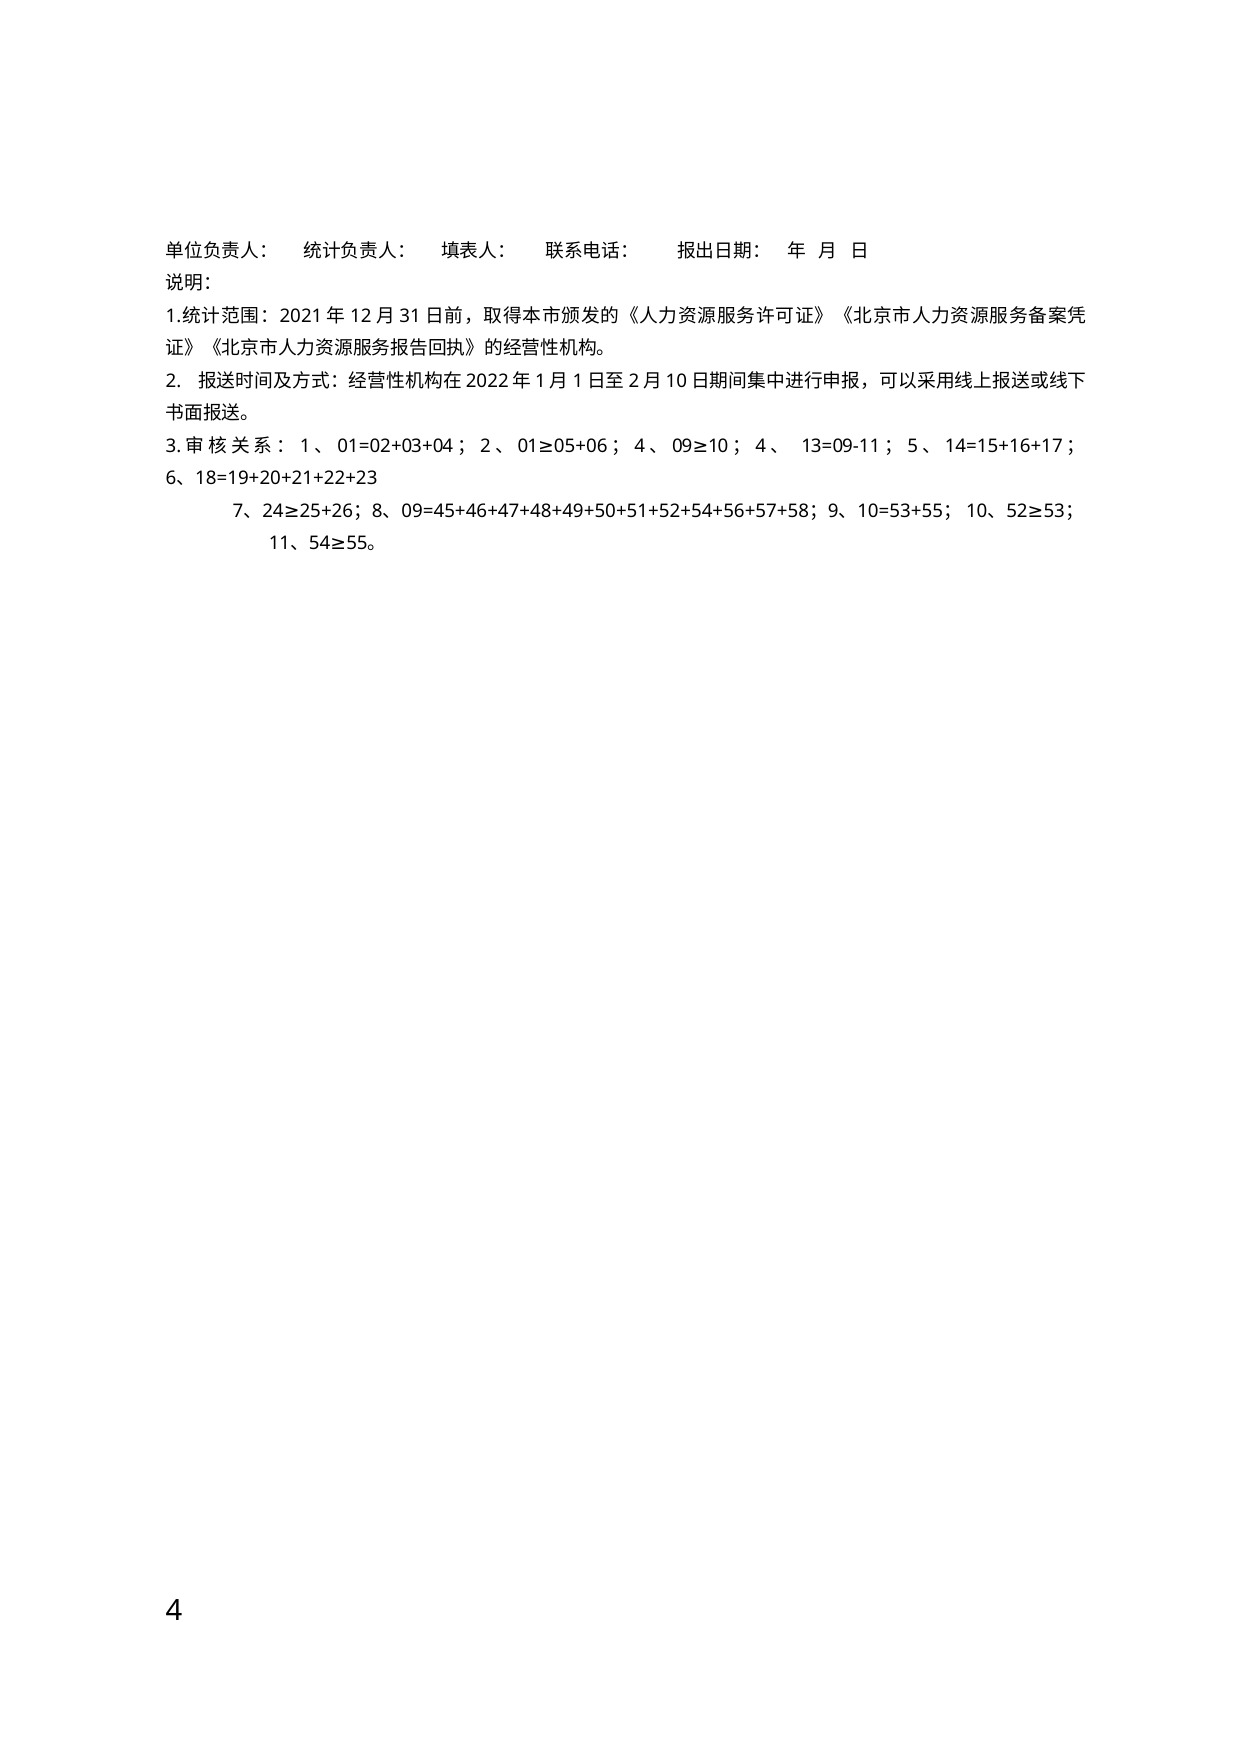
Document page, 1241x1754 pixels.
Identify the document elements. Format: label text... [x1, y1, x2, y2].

list 3.审核关系：1、01=02+03+04；2、01≥05+06；4、09≥10；4、 13=09-11；5、14=15+16+17；6、18=19+20+21+22+23 [165, 428, 1087, 493]
text 7、24≥25+26；8、09=45+46+47+48+49+50+51+52+54+56+57+58；9、10=53+55； 10、52≥53； [165, 493, 1087, 525]
list 报送时间及方式：经营性机构在2022年1月1日至2月10日期间集中进行申报，可以采用线上报送或线下书面报送。 [165, 363, 1087, 428]
text 单位负责人： 统计负责人： 填表人： 联系电话： 报出日期： 年 月 日 [165, 233, 1096, 265]
text 说明： [165, 265, 1087, 298]
text 11、54≥55。 [165, 525, 1087, 558]
text 1.统计范围：2021年12月31日前，取得本市颁发的《人力资源服务许可证》《北京市人力资源服务备案凭证》《北京市人力资源服务报告回执》的经营性机构。 [165, 298, 1087, 363]
